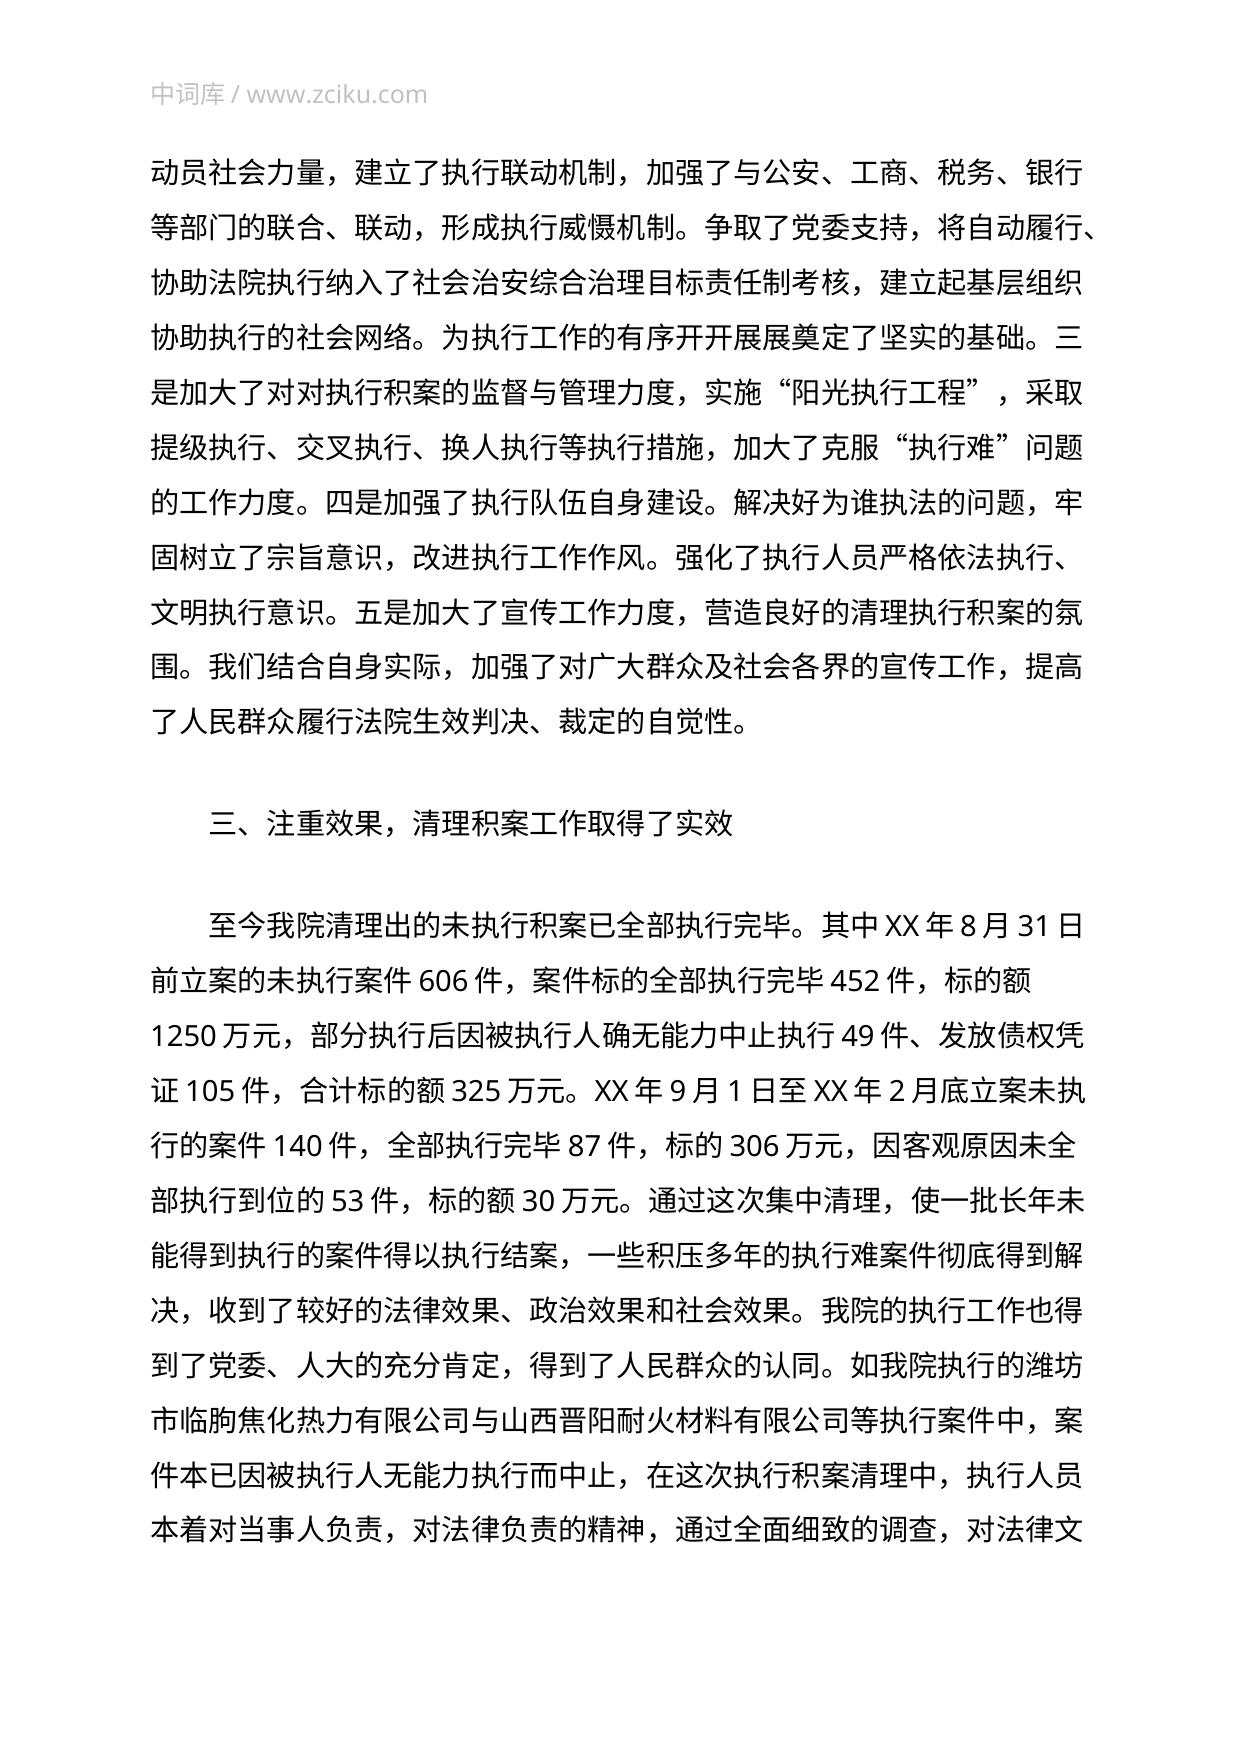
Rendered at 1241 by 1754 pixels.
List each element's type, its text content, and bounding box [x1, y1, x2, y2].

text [150, 150, 1090, 741]
text 三、注重效果，清理积案工作取得了实效 [150, 801, 1090, 843]
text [150, 902, 1090, 1549]
